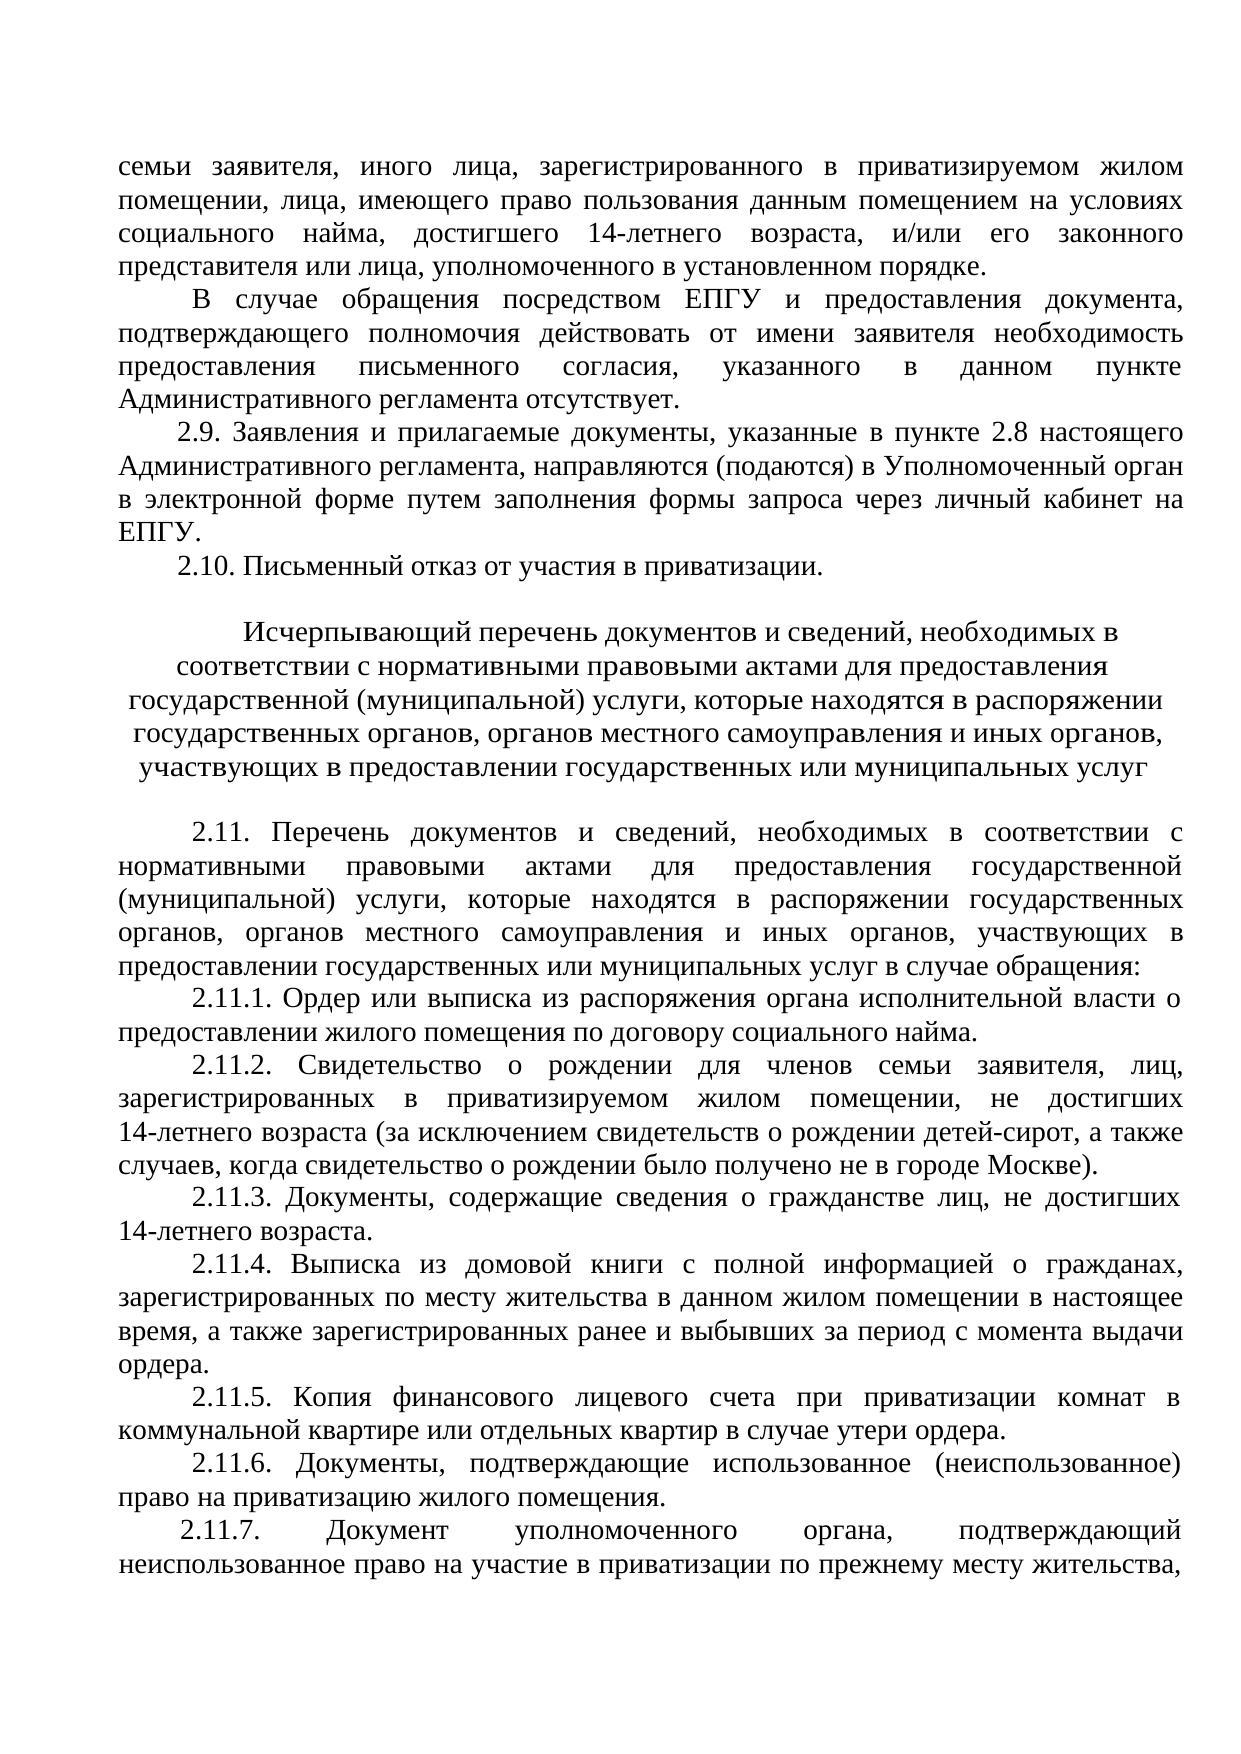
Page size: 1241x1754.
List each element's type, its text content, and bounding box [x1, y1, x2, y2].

text 2.11. Перечень документов и сведений, необходимых в соответствии с нормативными правовыми актами для предоставления государственной (муниципальной) услуги, которые находятся в распоряжении государственных органов, органов местного самоуправления и иных органов, участвующих в предоставлении государственных или муниципальных услуг в случае обращения: [118, 815, 1184, 981]
text семьи заявителя, иного лица, зарегистрированного в приватизируемом жилом помещении, лица, имеющего право пользования данным помещением на условиях социального найма, достигшего 14-летнего возраста, и/или его законного представителя или лица, уполномоченного в установленном порядке. [118, 149, 1183, 282]
text 2.11.3. Документы, содержащие сведения о гражданстве лиц, не достигших 14-летнего возраста. [118, 1180, 1189, 1247]
text 2.9. Заявления и прилагаемые документы, указанные в пункте 2.8 настоящего Административного регламента, направляются (подаются) в Уполномоченный орган в электронной форме путем заполнения формы запроса через личный кабинет на ЕПГУ. [118, 415, 1183, 548]
text В случае обращения посредством ЕПГУ и предоставления документа, подтверждающего полномочия действовать от имени заявителя необходимость предоставления письменного согласия, указанного в данном пункте Административного регламента отсутствует. [118, 282, 1184, 415]
text 2.11.6. Документы, подтверждающие использованное (неиспользованное) право на приватизацию жилого помещения. [118, 1446, 1189, 1512]
text Исчерпывающий перечень документов и сведений, необходимых в соответствии с нормативными правовыми актами для предоставления [176, 615, 1128, 682]
text 2.10. Письменный отказ от участия в приватизации. [177, 548, 1184, 581]
text участвующих в предоставлении государственных или муниципальных услуг [138, 749, 1184, 782]
text 2.11.2. Свидетельство о рождении для членов семьи заявителя, лиц, зарегистрированных в приватизируемом жилом помещении, не достигших 14-летнего возраста (за исключением свидетельств о рождении детей-сирот, а также случаев, когда свидетельство о рождении было получено не в городе Москве). [118, 1048, 1183, 1180]
text 2.11.4. Выписка из домовой книги с полной информацией о гражданах, зарегистрированных по месту жительства в данном жилом помещении в настоящее время, а также зарегистрированных ранее и выбывших за период с момента выдачи ордера. [118, 1247, 1184, 1379]
text 2.11.5. Копия финансового лицевого счета при приватизации комнат в коммунальной квартире или отдельных квартир в случае утери ордера. [118, 1379, 1188, 1446]
text государственной (муниципальной) услуги, которые находятся в распоряжении государственных органов, органов местного самоуправления и иных органов, [118, 682, 1163, 749]
text 2.11.7. Документ уполномоченного органа, подтверждающий неиспользованное право на участие в приватизации по прежнему месту жительства, [111, 1512, 1181, 1579]
text 2.11.1. Ордер или выписка из распоряжения органа исполнительной власти о предоставлении жилого помещения по договору социального найма. [118, 981, 1189, 1047]
